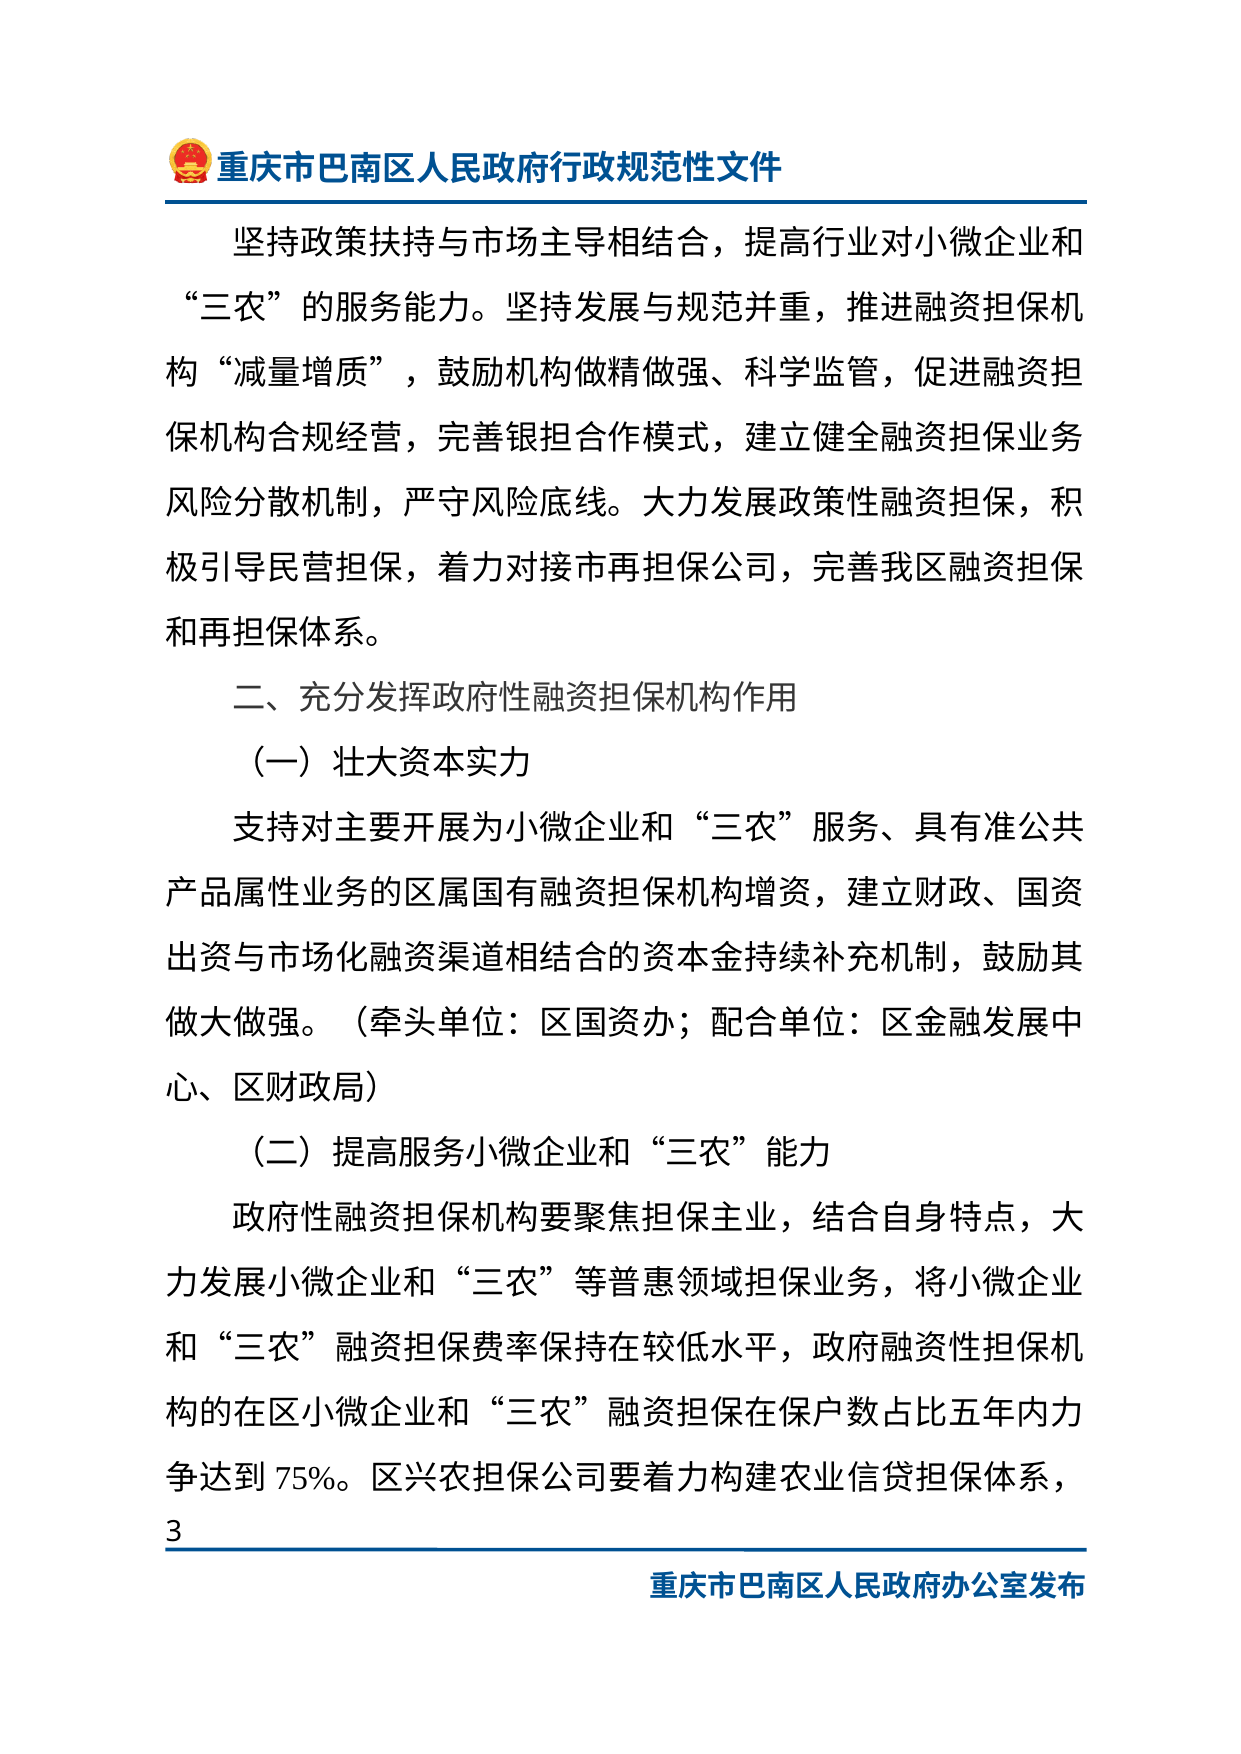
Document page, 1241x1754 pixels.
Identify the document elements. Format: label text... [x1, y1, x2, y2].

text 坚持政策扶持与市场主导相结合，提高行业对小微企业和“三农”的服务能力。坚持发展与规范并重，推进融资担保机构“减量增质”，鼓励机构做精做强、科学监管，促进融资担保机构合规经营，完善银担合作模式，建立健全融资担保业务风险分散机制，严守风险底线。大力发展政策性融资担保，积极引导民营担保，着力对接市再担保公司，完善我区融资担保和再担保体系。 [165, 207, 1087, 662]
text （一）壮大资本实力 [165, 727, 1087, 792]
picture [165, 136, 216, 187]
text 二、充分发挥政府性融资担保机构作用 [165, 662, 1087, 727]
text （二）提高服务小微企业和“三农”能力 [165, 1117, 1087, 1182]
text 支持对主要开展为小微企业和“三农”服务、具有准公共产品属性业务的区属国有融资担保机构增资，建立财政、国资出资与市场化融资渠道相结合的资本金持续补充机制，鼓励其做大做强。（牵头单位：区国资办；配合单位：区金融发展中心、区财政局） [165, 792, 1087, 1117]
